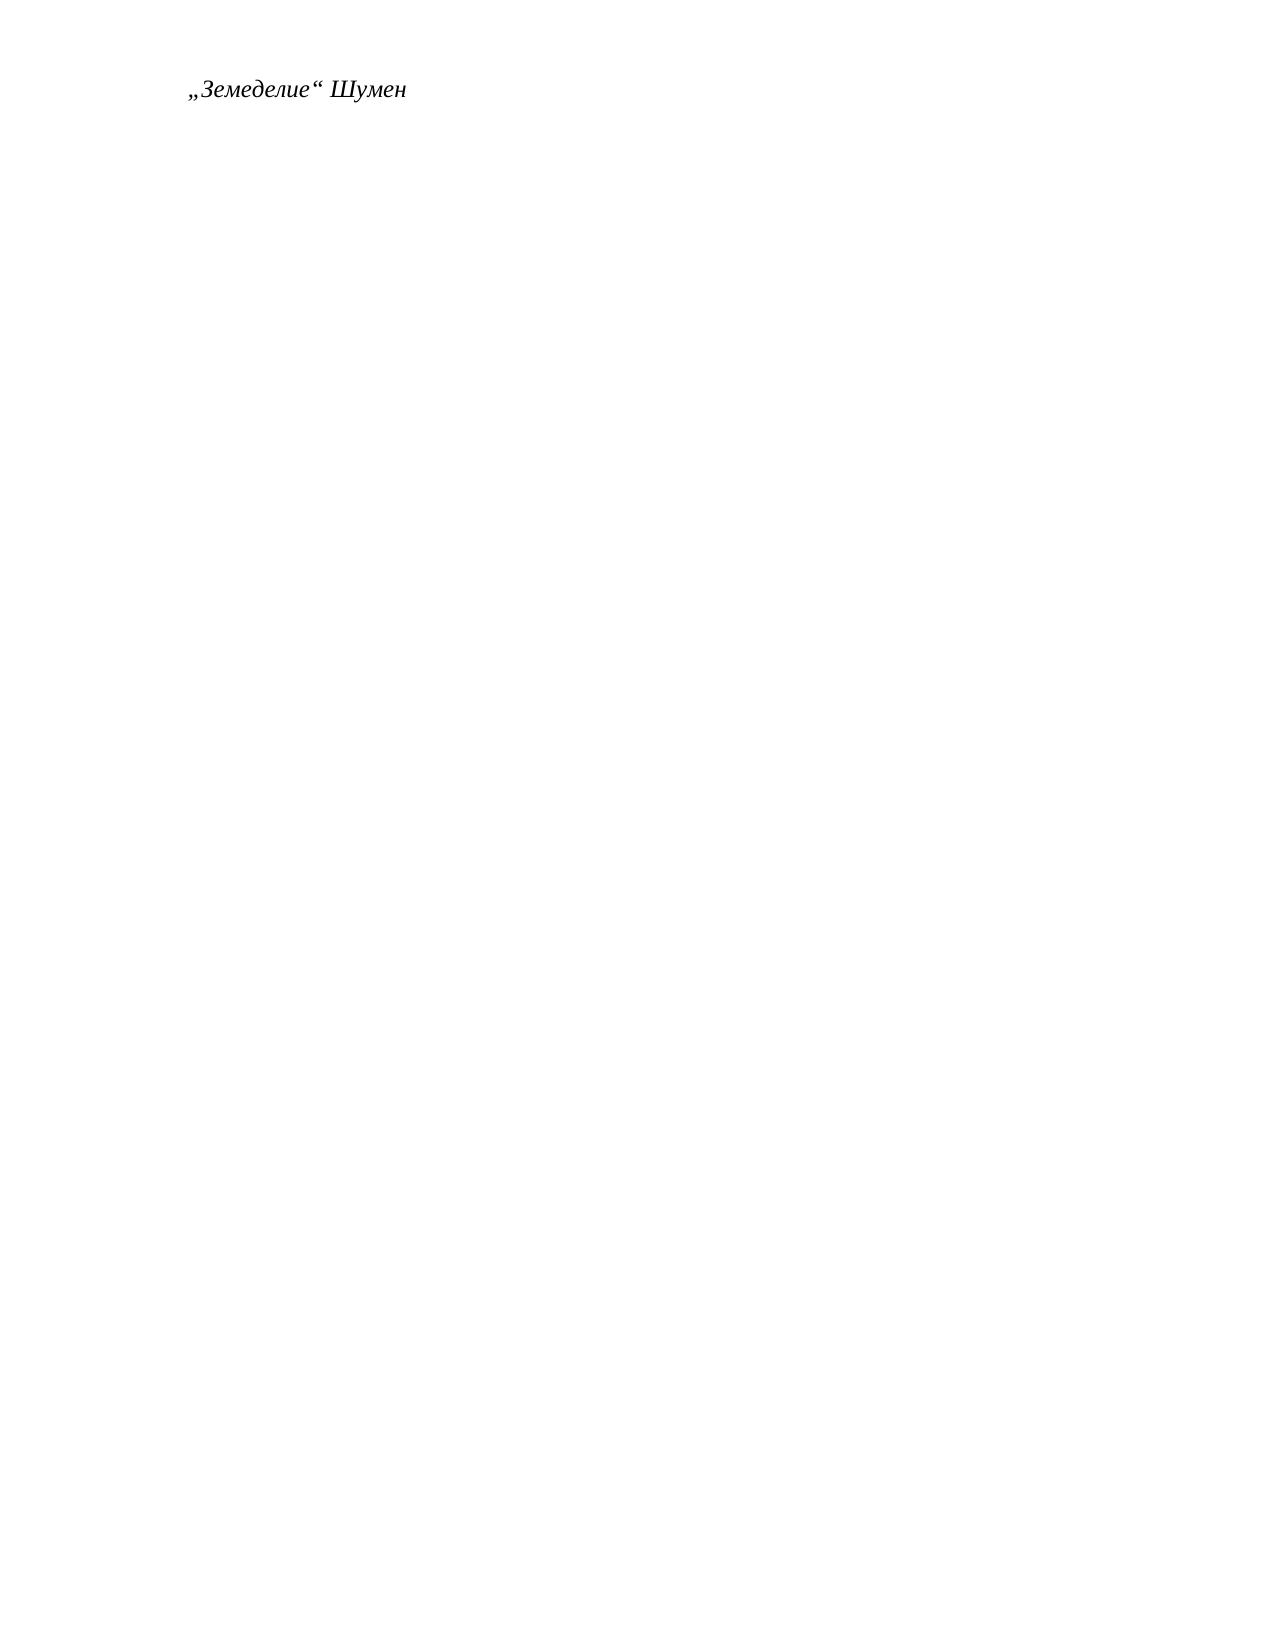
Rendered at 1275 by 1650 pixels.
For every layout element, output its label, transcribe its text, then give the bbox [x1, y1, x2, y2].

text „Земеделие“ Шумен [187, 74, 1152, 103]
